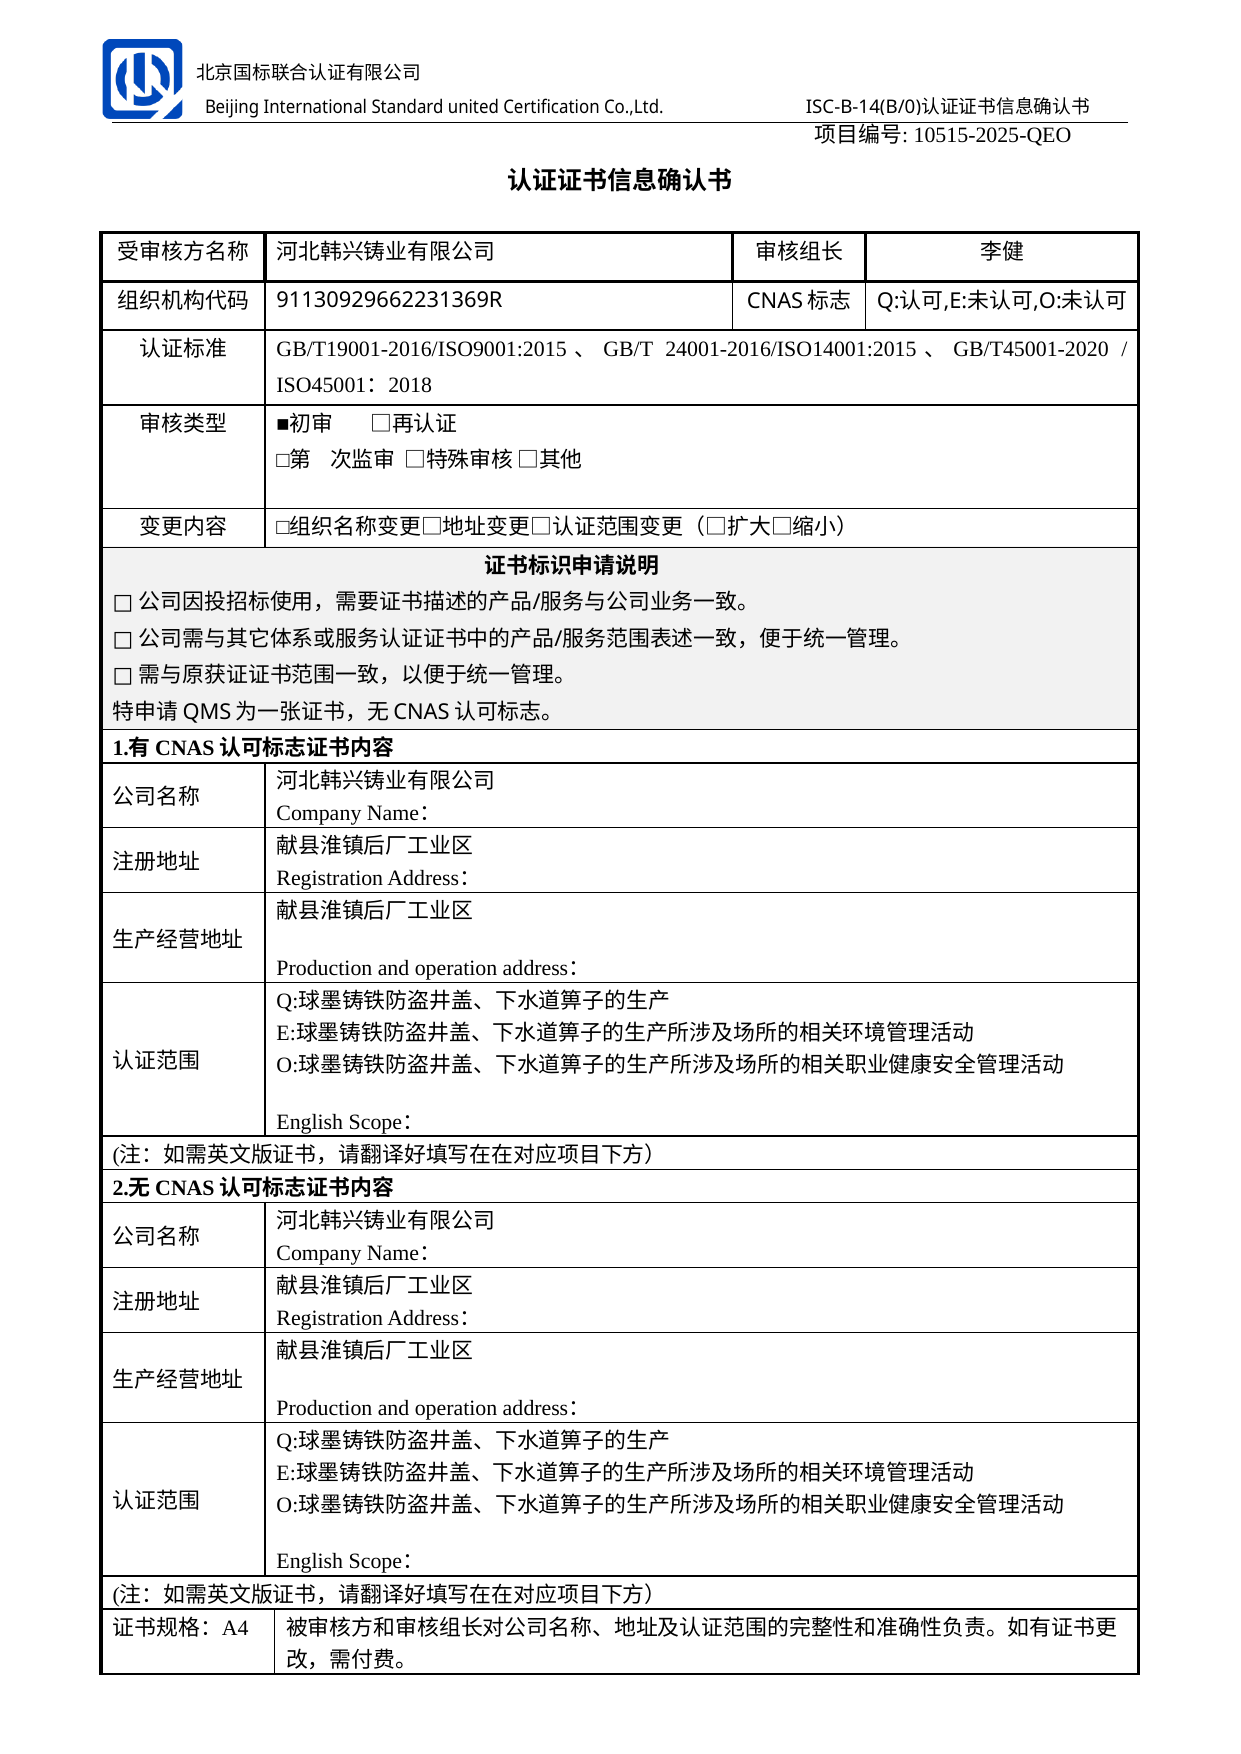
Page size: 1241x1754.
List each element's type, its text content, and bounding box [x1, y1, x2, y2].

table_header 受审核方名称 [103, 234, 263, 280]
table_cell 献县淮镇后厂工业区 Production and operation address： [266, 893, 1137, 982]
table_cell Q:球墨铸铁防盗井盖、下水道箅子的生产 E:球墨铸铁防盗井盖、下水道箅子的生产所涉及场所的相关环境管理活动 O:球墨铸铁防盗井盖、下水道箅子的生产所涉及场所的相关职业健康安全管理活动 English Scope： [266, 983, 1137, 1135]
table_cell 审核类型 [103, 406, 264, 507]
table_cell (注：如需英文版证书，请翻译好填写在在对应项目下方） [103, 1577, 1137, 1608]
table_cell 献县淮镇后厂工业区 Registration Address： [266, 1268, 1137, 1332]
table_cell □组织名称变更□地址变更□认证范围变更（□扩大□缩小） [266, 509, 1137, 546]
table_cell 认证范围 [103, 1423, 264, 1575]
table_cell 认证标准 [103, 331, 264, 404]
table_cell 注册地址 [103, 1268, 264, 1332]
table_cell (注：如需英文版证书，请翻译好填写在在对应项目下方） [103, 1137, 1137, 1168]
table_cell ■初审 □再认证 □第 次监审 □特殊审核 □其他 [266, 406, 1137, 507]
text 项目编号: 10515-2025-QEO [112, 123, 1128, 148]
picture [102, 39, 183, 119]
table_cell 被审核方和审核组长对公司名称、地址及认证范围的完整性和准确性负责。如有证书更改，需付费。 [275, 1610, 1137, 1673]
table_cell 河北韩兴铸业有限公司 Company Name： [266, 764, 1137, 827]
table_cell 91130929662231369R [266, 283, 732, 329]
table_cell 1.有CNAS认可标志证书内容 [103, 730, 1137, 762]
table_header 河北韩兴铸业有限公司 [267, 234, 731, 280]
table_cell CNAS标志 [733, 283, 865, 329]
table_cell Q:认可,E:未认可,O:未认可 [866, 283, 1137, 329]
table_cell 献县淮镇后厂工业区 Registration Address： [266, 828, 1137, 892]
table_cell GB/T19001-2016/ISO9001:2015、GB/T 24001-2016/ISO14001:2015、GB/T45001-2020 / ISO45001：2018 [266, 331, 1137, 404]
table_cell Q:球墨铸铁防盗井盖、下水道箅子的生产 E:球墨铸铁防盗井盖、下水道箅子的生产所涉及场所的相关环境管理活动 O:球墨铸铁防盗井盖、下水道箅子的生产所涉及场所的相关职业健康安全管理活动 English Scope： [266, 1423, 1137, 1575]
table_cell 组织机构代码 [103, 283, 264, 329]
table_cell 变更内容 [103, 509, 264, 546]
table_cell 生产经营地址 [103, 1333, 264, 1422]
table_cell 2.无CNAS认可标志证书内容 [103, 1170, 1137, 1202]
table_cell 公司名称 [103, 764, 264, 827]
table_cell 生产经营地址 [103, 893, 264, 982]
table_cell 证书规格：A4 [103, 1610, 274, 1673]
text 认证证书信息确认书 [112, 160, 1128, 197]
table_cell 注册地址 [103, 828, 264, 892]
table_cell 河北韩兴铸业有限公司 Company Name： [266, 1203, 1137, 1267]
table_cell 公司名称 [103, 1203, 264, 1267]
table_header 审核组长 [734, 234, 864, 280]
table_cell 认证范围 [103, 983, 264, 1135]
table_cell 证书标识申请说明 □ 公司因投招标使用，需要证书描述的产品/服务与公司业务一致。 □ 公司需与其它体系或服务认证证书中的产品/服务范围表述一致，便于统一管理。 □ 需与原获证证书范围一致，以便于统一管理。 特申请QMS为一张证书，无CNAS认可标志。 [103, 548, 1137, 729]
table_cell 献县淮镇后厂工业区 Production and operation address： [266, 1333, 1137, 1422]
table_header 李健 [867, 234, 1137, 280]
